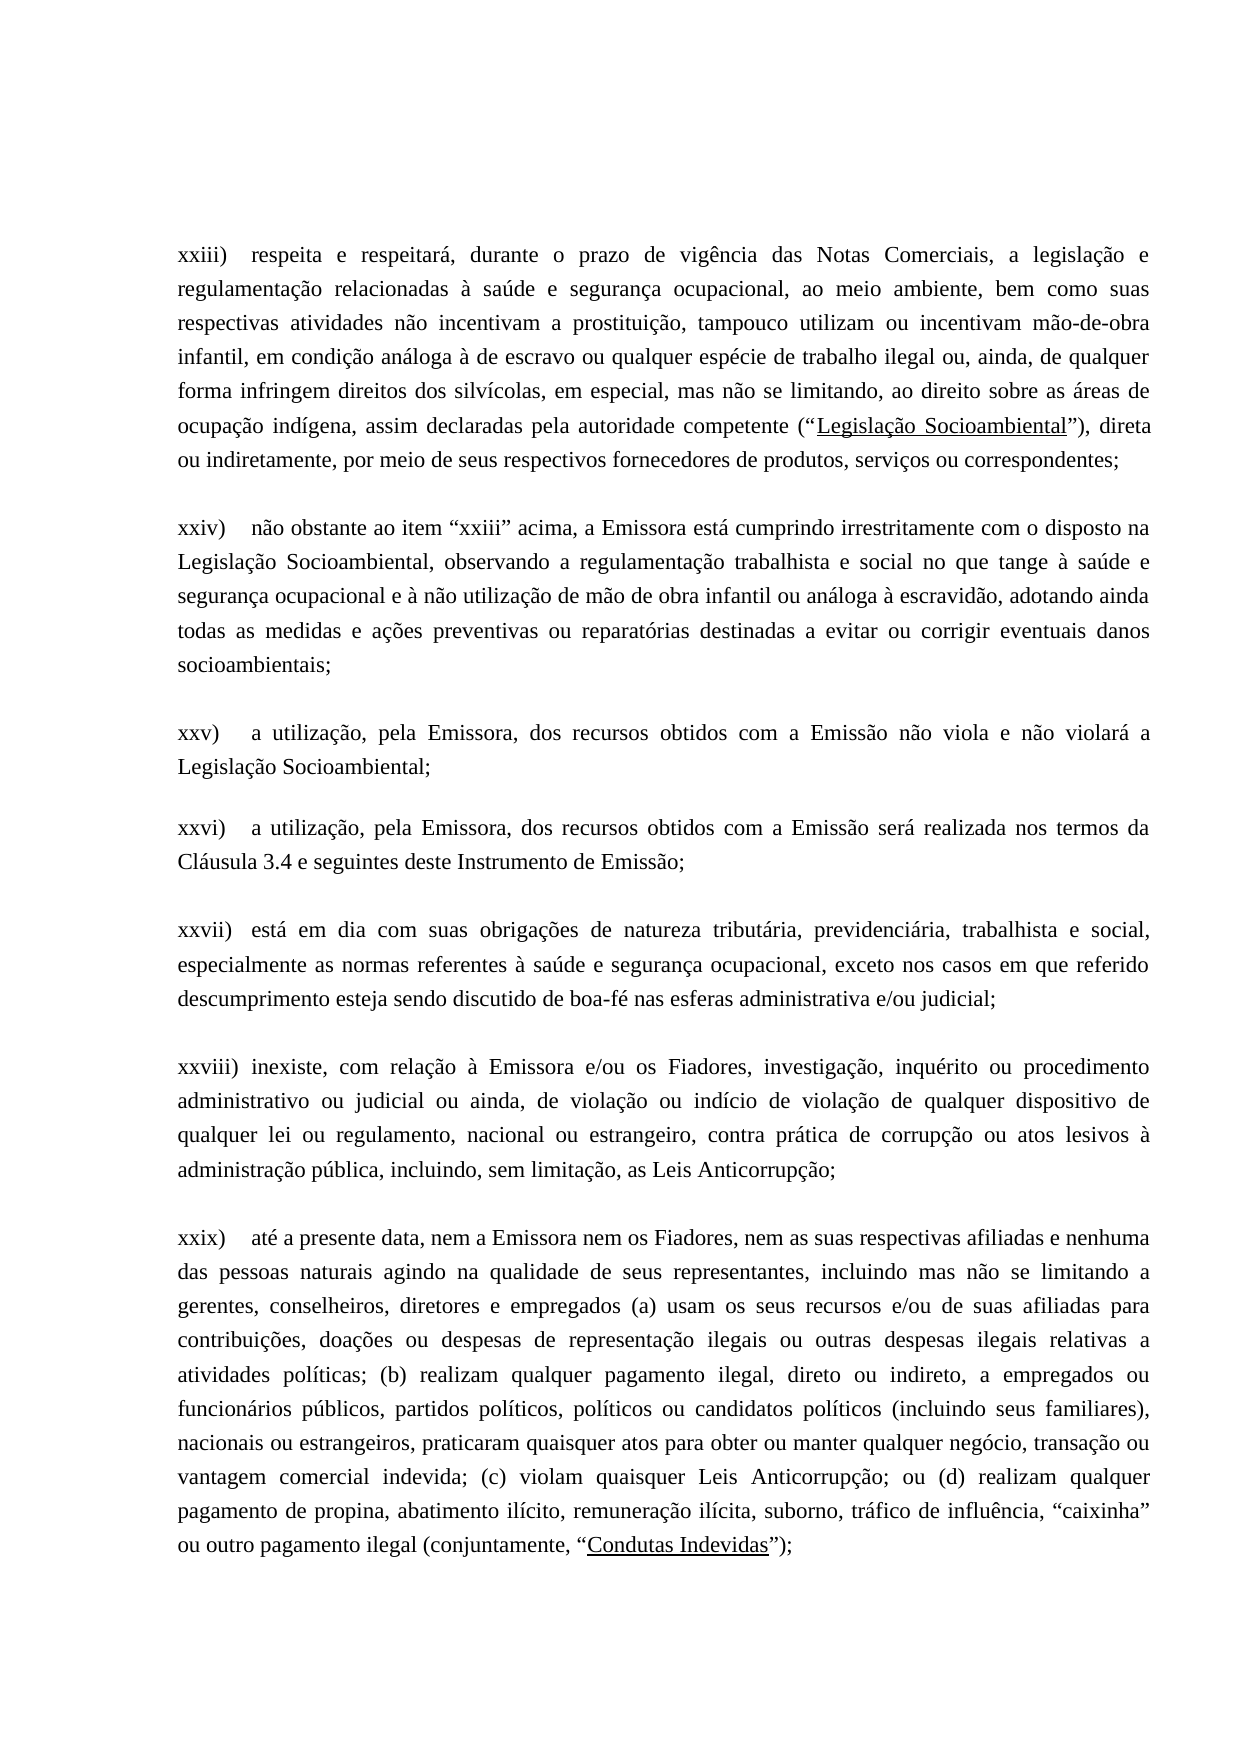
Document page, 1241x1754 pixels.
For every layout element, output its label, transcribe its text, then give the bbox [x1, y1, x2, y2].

list inexiste, com relação à Emissora e/ou os Fiadores, investigação, inquérito ou procedimento administrativo ou judicial ou ainda, de violação ou indício de violação de qualquer dispositivo de qualquer lei ou regulamento, nacional ou estrangeiro, contra prática de corrupção ou atos lesivos à administração pública, incluindo, sem limitação, as Leis Anticorrupção; [177, 1053, 1152, 1182]
list a utilização, pela Emissora, dos recursos obtidos com a Emissão não viola e não violará a Legislação Socioambiental; [177, 719, 1152, 780]
list a utilização, pela Emissora, dos recursos obtidos com a Emissão será realizada nos termos da Cláusula 3.4 e seguintes deste Instrumento de Emissão; [177, 814, 1152, 874]
list não obstante ao item “xxiii” acima, a Emissora está cumprindo irrestritamente com o disposto na Legislação Socioambiental, observando a regulamentação trabalhista e social no que tange à saúde e segurança ocupacional e à não utilização de mão de obra infantil ou análoga à escravidão, adotando ainda todas as medidas e ações preventivas ou reparatórias destinadas a evitar ou corrigir eventuais danos socioambientais; [177, 514, 1152, 677]
list até a presente data, nem a Emissora nem os Fiadores, nem as suas respectivas afiliadas e nenhuma das pessoas naturais agindo na qualidade de seus representantes, incluindo mas não se limitando a gerentes, conselheiros, diretores e empregados (a) usam os seus recursos e/ou de suas afiliadas para contribuições, doações ou despesas de representação ilegais ou outras despesas ilegais relativas a atividades políticas; (b) realizam qualquer pagamento ilegal, direto ou indireto, a empregados ou funcionários públicos, partidos políticos, políticos ou candidatos políticos (incluindo seus familiares), nacionais ou estrangeiros, praticaram quaisquer atos para obter ou manter qualquer negócio, transação ou vantagem comercial indevida; (c) violam quaisquer Leis Anticorrupção; ou (d) realizam qualquer pagamento de propina, abatimento ilícito, remuneração ilícita, suborno, tráfico de influência, “caixinha” ou outro pagamento ilegal (conjuntamente, “Condutas Indevidas”); [177, 1224, 1152, 1558]
list está em dia com suas obrigações de natureza tributária, previdenciária, trabalhista e social, especialmente as normas referentes à saúde e segurança ocupacional, exceto nos casos em que referido descumprimento esteja sendo discutido de boa-fé nas esferas administrativa e/ou judicial; [177, 916, 1152, 1011]
list respeita e respeitará, durante o prazo de vigência das Notas Comerciais, a legislação e regulamentação relacionadas à saúde e segurança ocupacional, ao meio ambiente, bem como suas respectivas atividades não incentivam a prostituição, tampouco utilizam ou incentivam mão-de-obra infantil, em condição análoga à de escravo ou qualquer espécie de trabalho ilegal ou, ainda, de qualquer forma infringem direitos dos silvícolas, em especial, mas não se limitando, ao direito sobre as áreas de ocupação indígena, assim declaradas pela autoridade competente (“Legislação Socioambiental”), direta ou indiretamente, por meio de seus respectivos fornecedores de produtos, serviços ou correspondentes; [177, 241, 1152, 472]
